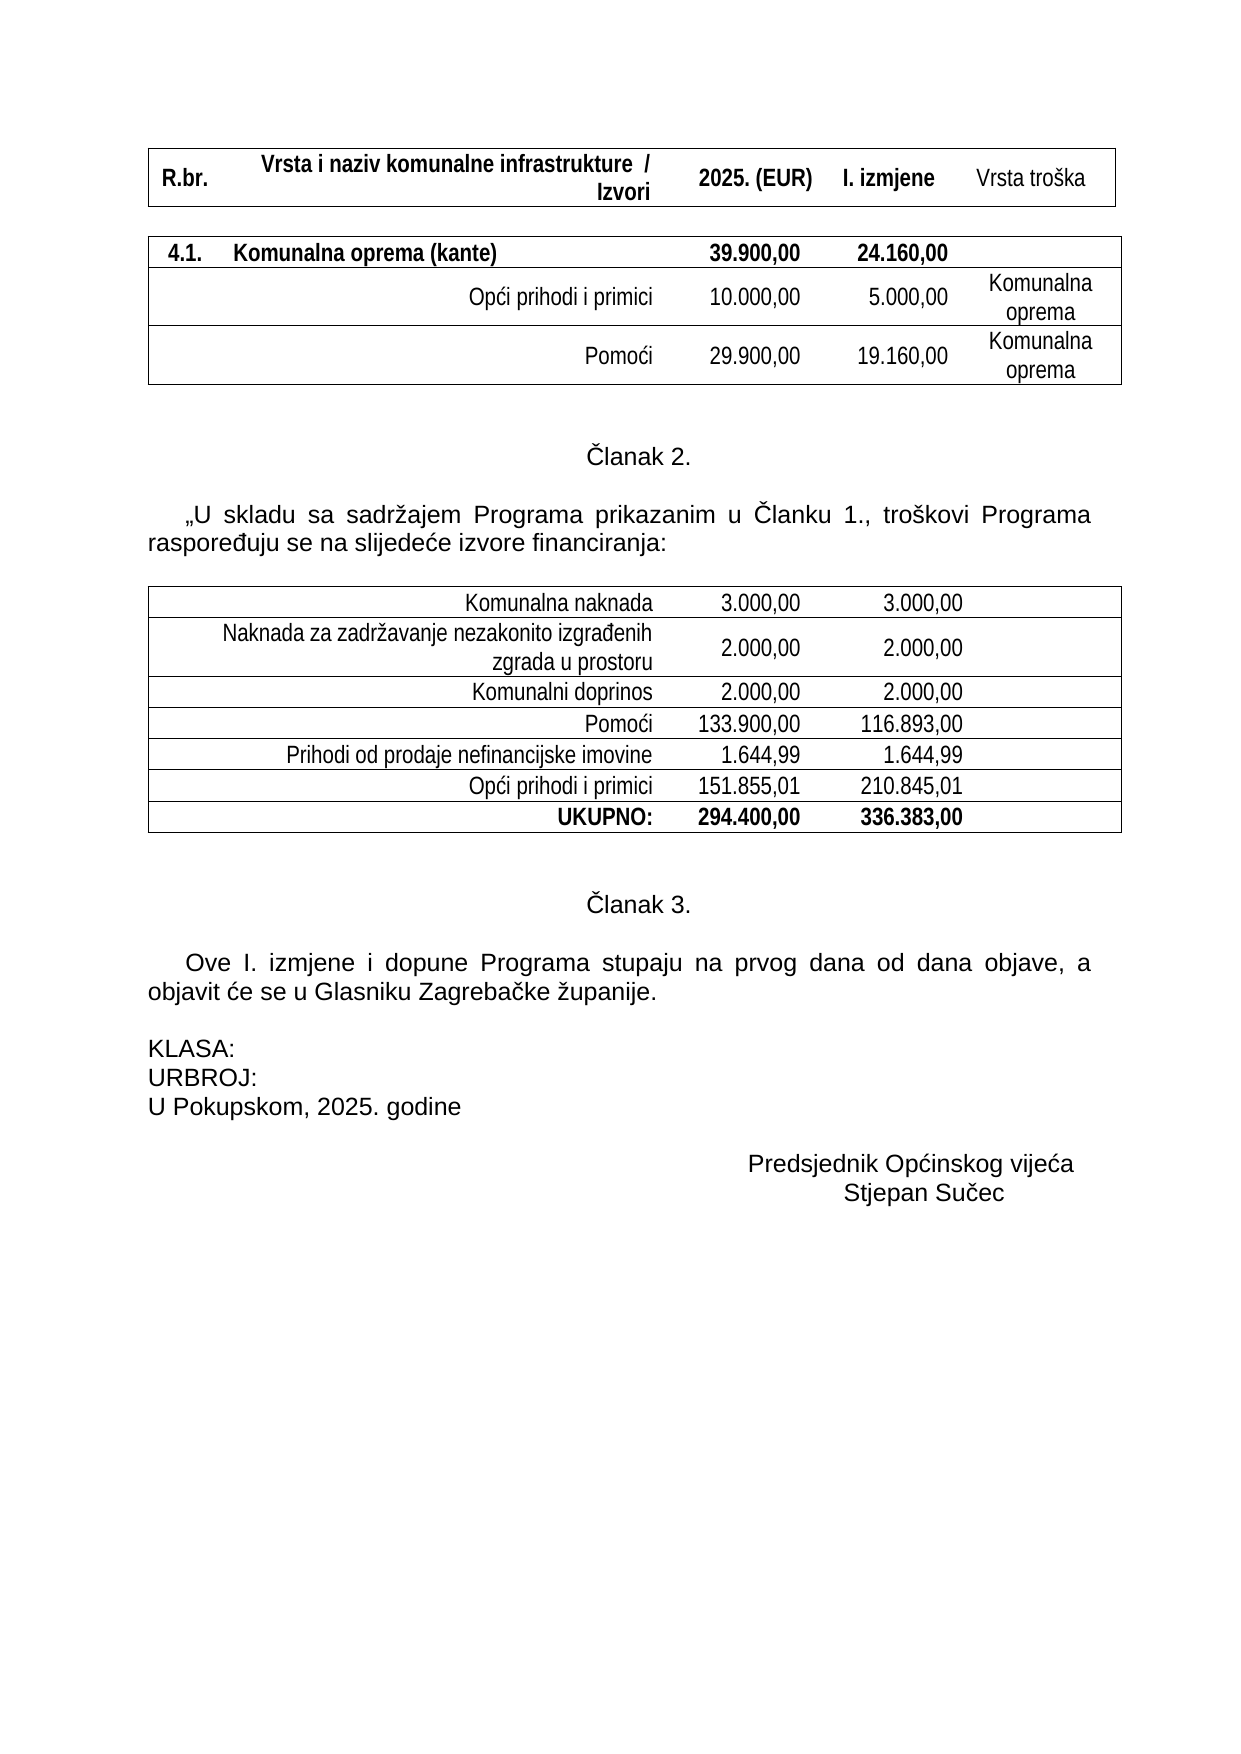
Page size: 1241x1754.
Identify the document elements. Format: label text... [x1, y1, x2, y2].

table_cell UKUPNO: [149, 802, 664, 832]
table_header 2025. (EUR) [661, 149, 824, 206]
table_cell Komunalna oprema [959, 326, 1121, 384]
table_cell 336.383,00 [812, 802, 974, 832]
text U Pokupskom, 2025. godine [148, 1092, 1093, 1120]
table_header 3.000,00 [812, 587, 974, 617]
table_cell 29.900,00 [664, 326, 812, 384]
table_cell [974, 739, 1121, 769]
table_cell 116.893,00 [812, 708, 974, 738]
table_cell Pomoći [149, 708, 664, 738]
table_cell Opći prihodi i primici [149, 268, 664, 325]
table_cell [974, 618, 1121, 676]
table_cell 5.000,00 [812, 268, 959, 325]
table_header 24.160,00 [812, 237, 959, 267]
table_cell Komunalna oprema [959, 268, 1121, 325]
table_header Vrsta i naziv komunalne infrastrukture / Izvori [222, 149, 661, 206]
table_cell Pomoći [149, 326, 664, 384]
text „U skladu sa sadržajem Programa prikazanim u Članku 1., troškovi Programa raspoređuju se na slijedeće izvore financiranja: [148, 500, 1093, 557]
table_header 4.1. [149, 237, 222, 267]
table_cell 1.644,99 [664, 739, 812, 769]
table_cell Komunalni doprinos [149, 677, 664, 707]
table_header [530, 237, 664, 267]
text URBROJ: [148, 1063, 1093, 1092]
table_cell [974, 708, 1121, 738]
table_cell 2.000,00 [812, 677, 974, 707]
table_cell 2.000,00 [664, 677, 812, 707]
table_cell Opći prihodi i primici [149, 770, 664, 801]
table_cell 151.855,01 [664, 770, 812, 801]
table_header Vrsta troška [946, 149, 1115, 206]
table_cell 210.845,01 [812, 770, 974, 801]
text Članak 3. [185, 890, 1093, 919]
table_cell 133.900,00 [664, 708, 812, 738]
table_header 39.900,00 [664, 237, 812, 267]
text Predsjednik Općinskog vijeća [148, 1149, 1093, 1178]
table_header R.br. [149, 149, 222, 206]
table_cell 2.000,00 [664, 618, 812, 676]
table_cell 2.000,00 [812, 618, 974, 676]
text Članak 2. [148, 442, 1093, 471]
table_header [960, 237, 1121, 267]
table_cell Prihodi od prodaje nefinancijske imovine [149, 739, 664, 769]
table_header 3.000,00 [664, 587, 812, 617]
table_cell 19.160,00 [812, 326, 959, 384]
text Ove I. izmjene i dopune Programa stupaju na prvog dana od dana objave, a objavit će se u Glasniku Zagrebačke županije. [148, 948, 1093, 1005]
text Stjepan Sučec [148, 1178, 1093, 1207]
table_cell 294.400,00 [664, 802, 812, 832]
table_header Komunalna naknada [149, 587, 664, 617]
table_cell 10.000,00 [664, 268, 812, 325]
table_cell [974, 677, 1121, 707]
text KLASA: [148, 1034, 1093, 1063]
table_cell 1.644,99 [812, 739, 974, 769]
table_cell [974, 802, 1121, 832]
table_header I. izmjene [824, 149, 946, 206]
table_header Komunalna oprema (kante) [222, 237, 530, 267]
table_header [974, 587, 1121, 617]
table_cell Naknada za zadržavanje nezakonito izgrađenih zgrada u prostoru [149, 618, 664, 676]
table_cell [974, 770, 1121, 801]
